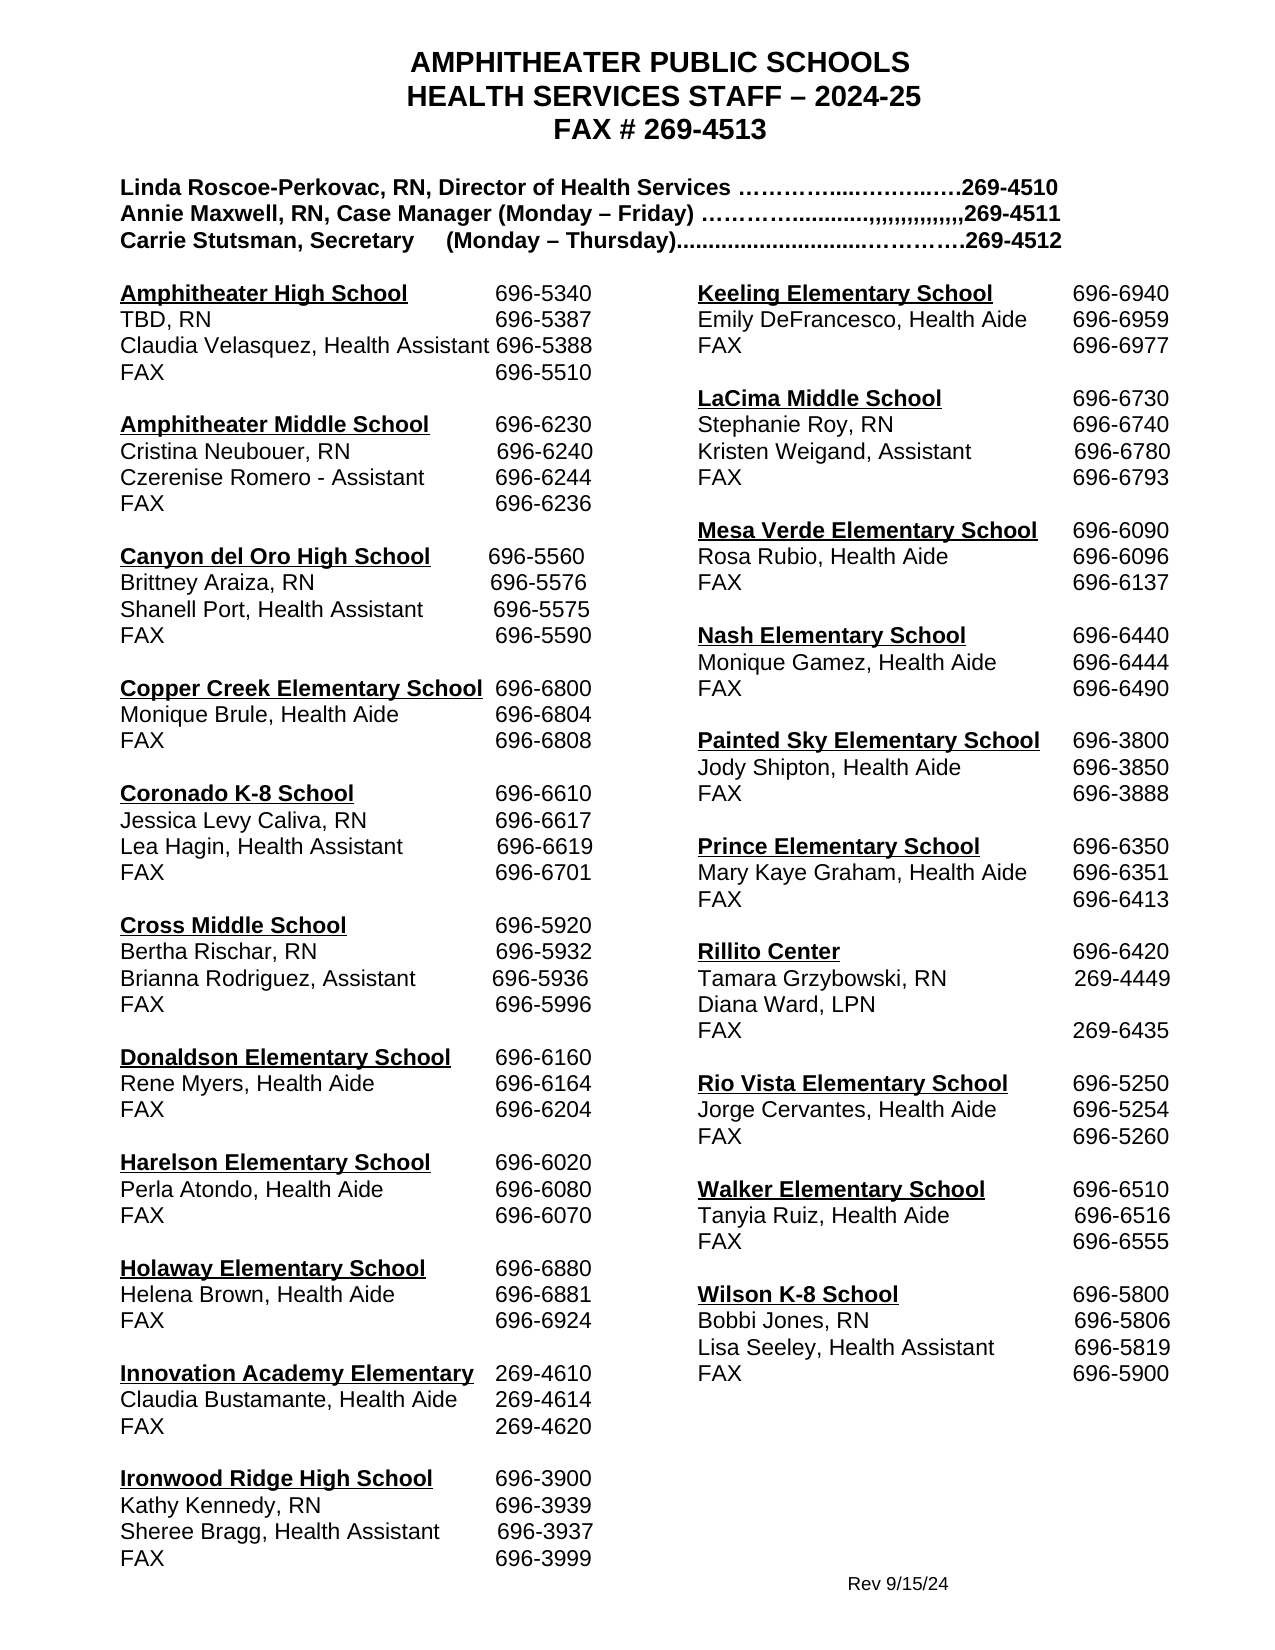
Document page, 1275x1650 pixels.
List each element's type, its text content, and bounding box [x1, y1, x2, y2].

text Lea Hagin, Health Assistant 696-6619 [120, 833, 622, 859]
text Bertha Rischar, RN 696-5932 [120, 938, 622, 965]
text Cross Middle School 696-5920 [120, 912, 622, 938]
text FAX 696-6701 [120, 859, 622, 886]
text Kristen Weigand, Assistant 696-6780 [697, 438, 1200, 464]
text FAX 696-3999 [120, 1544, 622, 1571]
text Keeling Elementary School 696-6940 [697, 279, 1200, 306]
text FAX 696-6793 [697, 464, 1200, 490]
text FAX 696-3888 [697, 780, 1200, 807]
text Annie Maxwell, RN, Case Manager (Monday – Friday) …………............,,,,,,,,,,,,,,,269-4511 [120, 200, 1200, 227]
text Monique Brule, Health Aide 696-6804 [120, 701, 622, 727]
text Cristina Neubouer, RN 696-6240 [120, 438, 622, 464]
text Nash Elementary School 696-6440 [697, 622, 1200, 648]
text FAX 696-6808 [120, 727, 622, 754]
text FAX 696-6070 [120, 1202, 622, 1228]
text FAX 696-6236 [120, 490, 622, 517]
text Perla Atondo, Health Aide 696-6080 [120, 1176, 622, 1202]
text Donaldson Elementary School 696-6160 [120, 1044, 622, 1070]
text , Health Aide 696-3850 [697, 754, 1200, 780]
text Jorge Cervantes, Health Aide 696-5254 [697, 1096, 1200, 1123]
text Sheree Bragg, Health Assistant 696-3937 [120, 1518, 622, 1544]
text Linda Roscoe-Perkovac, RN, Director of Health Services ………….....….…...….269-4510 [120, 174, 1200, 200]
text FAX 696-6204 [120, 1096, 622, 1123]
text Brianna Rodriguez, Assistant 696-5936 [120, 965, 622, 991]
text Canyon del Oro High School 696-5560 [120, 543, 622, 569]
text Rillito Center 696-6420 [697, 938, 1200, 965]
text Amphitheater Middle School 696-6230 [120, 411, 622, 438]
text Claudia Bustamante, Health Aide 269-4614 [120, 1386, 622, 1413]
text Innovation Academy Elementary 269-4610 [120, 1360, 622, 1386]
text FAX 696-6137 [697, 569, 1200, 596]
text FAX 696-6490 [697, 675, 1200, 701]
text FAX 696-6924 [120, 1307, 622, 1334]
text Stephanie Roy, RN 696-6740 [697, 411, 1200, 438]
text Lisa Seeley, Health Assistant 696-5819 [697, 1334, 1200, 1360]
text Carrie Stutsman, Secretary (Monday – Thursday)..............................………….269-4512 [120, 227, 1200, 253]
text Mesa Verde Elementary School 696-6090 Rosa Rubio, Health Aide 696-6096 [697, 517, 1200, 569]
text Claudia Velasquez, Health Assistant 696-5388 [120, 332, 622, 358]
text FAX 269-6435 [697, 1017, 1200, 1044]
text Copper Creek Elementary School 696-6800 [120, 675, 622, 701]
text Rev 9/15/24 [772, 1573, 1200, 1595]
text Diana Ward, LPN [697, 991, 1200, 1017]
title AMPHITHEATER PUBLIC SCHOOLS [120, 45, 1200, 78]
text FAX 696-6413 [697, 886, 1200, 912]
text Rene Myers, Health Aide 696-6164 [120, 1070, 622, 1096]
text FAX 696-5510 [120, 358, 622, 385]
text Jessica Levy Caliva, RN 696-6617 [120, 807, 622, 833]
text Ironwood Ridge High School 696-3900 [120, 1465, 622, 1492]
text K-8 School 696-6610 [120, 780, 622, 807]
text Czerenise Romero - Assistant 696-6244 [120, 464, 622, 490]
text FAX 696-6977 [697, 332, 1200, 358]
text Tamara Grzybowski, RN 269-4449 [697, 965, 1200, 991]
text Harelson Elementary School 696-6020 [120, 1149, 622, 1176]
text Monique Gamez, Health Aide 696-6444 [697, 648, 1200, 675]
text Tanyia Ruiz, Health Aide 696-6516 [697, 1202, 1200, 1228]
text Rio Elementary School 696-5250 [697, 1070, 1200, 1096]
text Mary Kaye Graham, Health Aide 696-6351 [697, 859, 1200, 886]
text Prince Elementary School 696-6350 [697, 833, 1200, 859]
title HEALTH SERVICES STAFF – 2024-25 [120, 78, 1200, 112]
text FAX 696-5996 [120, 991, 622, 1017]
text Painted Sky Elementary School 696-3800 [697, 727, 1200, 754]
text Emily DeFrancesco, Health Aide 696-6959 [697, 306, 1200, 332]
text Wilson K-8 School 696-5800 [697, 1281, 1200, 1307]
text FAX 696-5260 [697, 1123, 1200, 1149]
text LaCima Middle School 696-6730 [697, 385, 1200, 411]
text Shanell Port, Health Assistant 696-5575 [120, 596, 622, 622]
text TBD, RN 696-5387 [120, 306, 622, 332]
text Bobbi Jones, RN 696-5806 [697, 1307, 1200, 1334]
text Amphitheater 696-5340 [120, 279, 622, 306]
subtitle FAX # 269-4513 [120, 112, 1200, 146]
text FAX 696-6555 [697, 1228, 1200, 1254]
text FAX 696-5900 [697, 1360, 1200, 1386]
text FAX 269-4620 [120, 1413, 622, 1439]
text Kathy Kennedy, RN 696-3939 [120, 1492, 622, 1518]
text Helena Brown, Health Aide 696-6881 [120, 1281, 622, 1307]
text Holaway Elementary School 696-6880 [120, 1254, 622, 1281]
text Elementary School 696-6510 [697, 1176, 1200, 1202]
text Brittney Araiza, RN 696-5576 [120, 569, 622, 596]
text FAX 696-5590 [120, 622, 622, 648]
